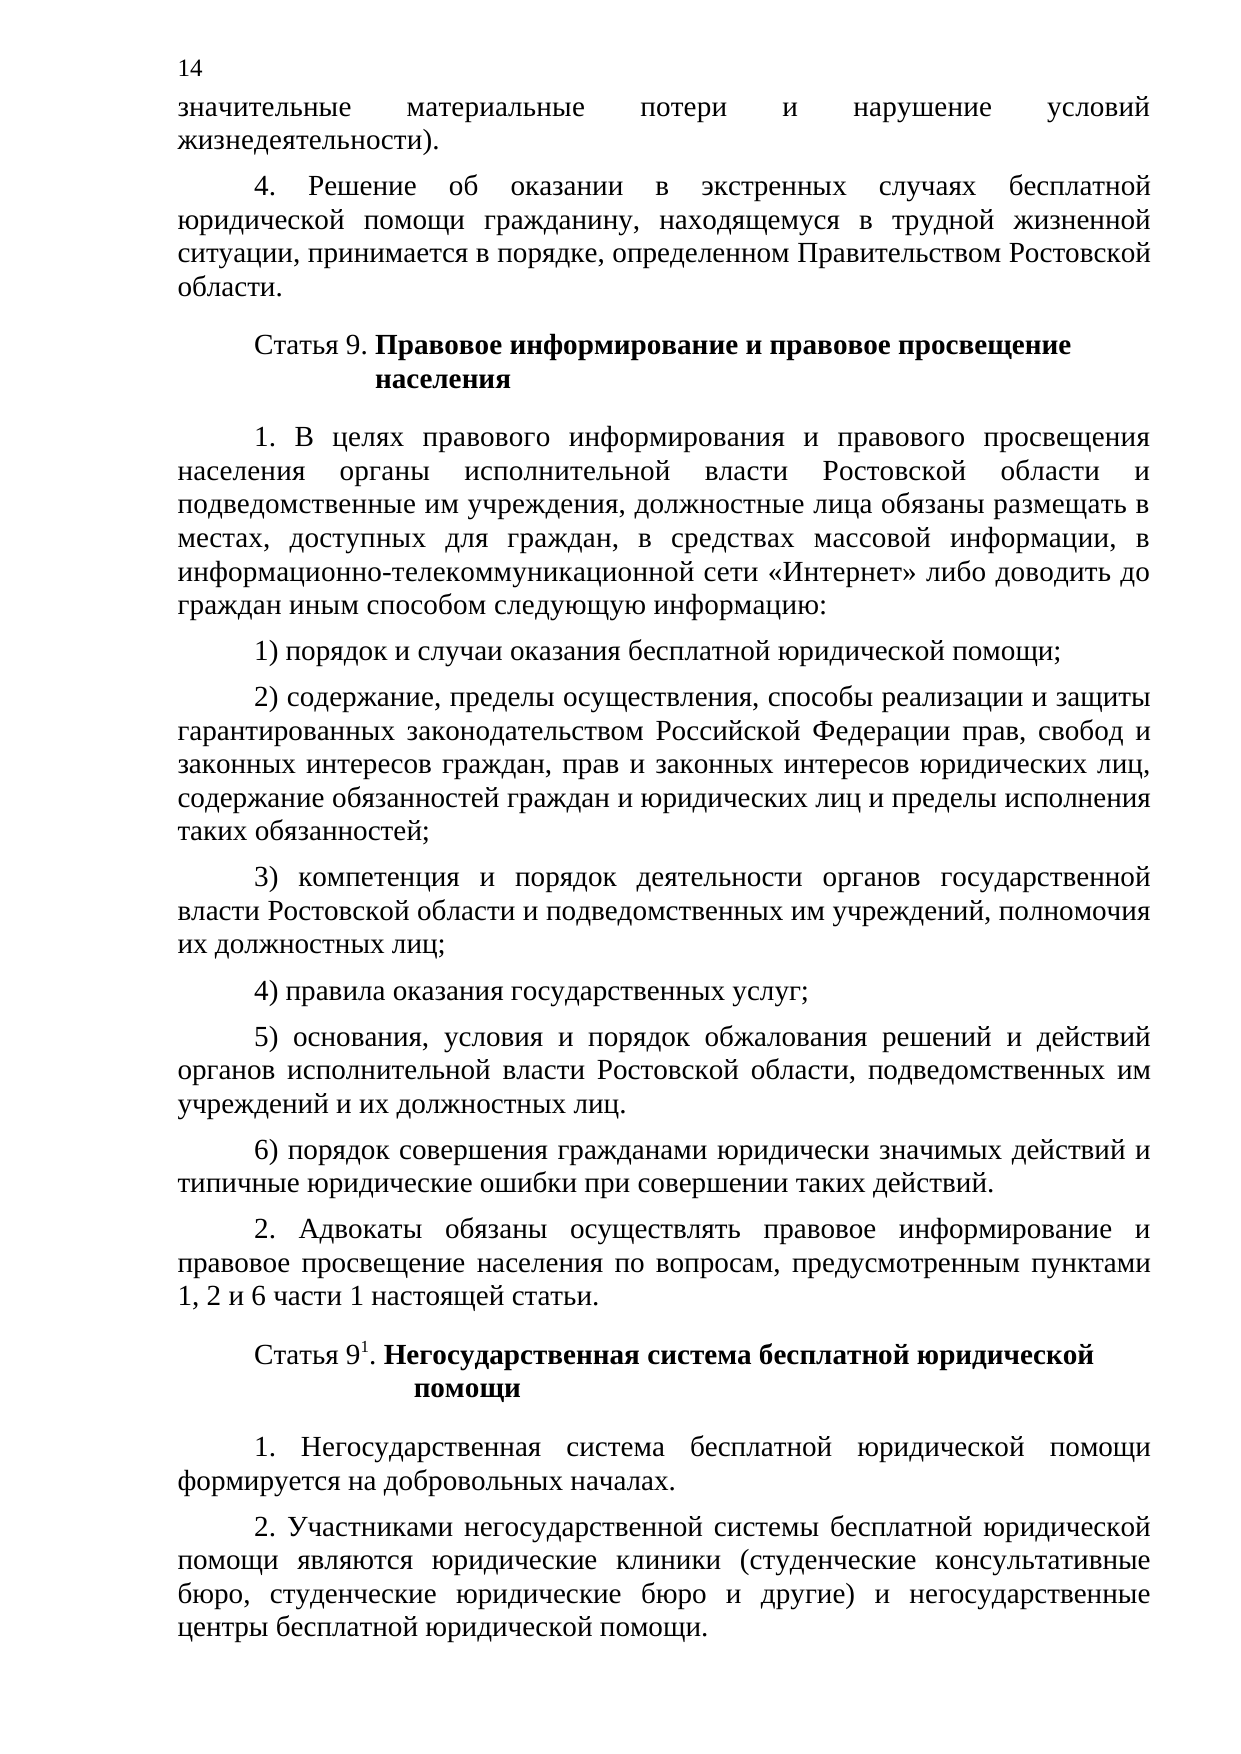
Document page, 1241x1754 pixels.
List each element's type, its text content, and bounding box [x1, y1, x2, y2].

text 1. В целях правового информирования и правового просвещения населения органы исполнительной власти Ростовской области и подведомственные им учреждения, должностные лица обязаны размещать в местах, доступных для граждан, в средствах массовой информации, в информационно-телекоммуникационной сети «Интернет» либо доводить до граждан иным способом следующую информацию: [177, 419, 1152, 621]
text 1. Негосударственная система бесплатной юридической помощи формируется на добровольных началах. [177, 1429, 1152, 1496]
text 1) порядок и случаи оказания бесплатной юридической помощи; [177, 633, 1152, 667]
text 5) основания, условия и порядок обжалования решений и действий органов исполнительной власти Ростовской области, подведомственных им учреждений и их должностных лиц. [177, 1019, 1152, 1119]
text 2. Адвокаты обязаны осуществлять правовое информирование и правовое просвещение населения по вопросам, предусмотренным пунктами 1, 2 и 6 части 1 настоящей статьи. [177, 1211, 1152, 1312]
text 6) порядок совершения гражданами юридически значимых действий и типичные юридические ошибки при совершении таких действий. [177, 1132, 1152, 1199]
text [177, 89, 1152, 156]
text 4. Решение об оказании в экстренных случаях бесплатной юридической помощи гражданину, находящемуся в трудной жизненной ситуации, принимается в порядке, определенном Правительством Ростовской области. [177, 168, 1152, 302]
text 3) компетенция и порядок деятельности органов государственной власти Ростовской области и подведомственных им учреждений, полномочия их должностных лиц; [177, 859, 1152, 960]
text Статья 91. Негосударственная система бесплатной юридической помощи [254, 1337, 1152, 1404]
text 2. Участниками негосударственной системы бесплатной юридической помощи являются юридические клиники (студенческие консультативные бюро, студенческие юридические бюро и другие) и негосударственные центры бесплатной юридической помощи. [177, 1509, 1152, 1643]
text 2) содержание, пределы осуществления, способы реализации и защиты гарантированных законодательством Российской Федерации прав, свобод и законных интересов граждан, прав и законных интересов юридических лиц, содержание обязанностей граждан и юридических лиц и пределы исполнения таких обязанностей; [177, 679, 1152, 847]
text Статья 9. Правовое информирование и правовое просвещение населения [254, 327, 1152, 394]
text 4) правила оказания государственных услуг; [177, 973, 1152, 1006]
